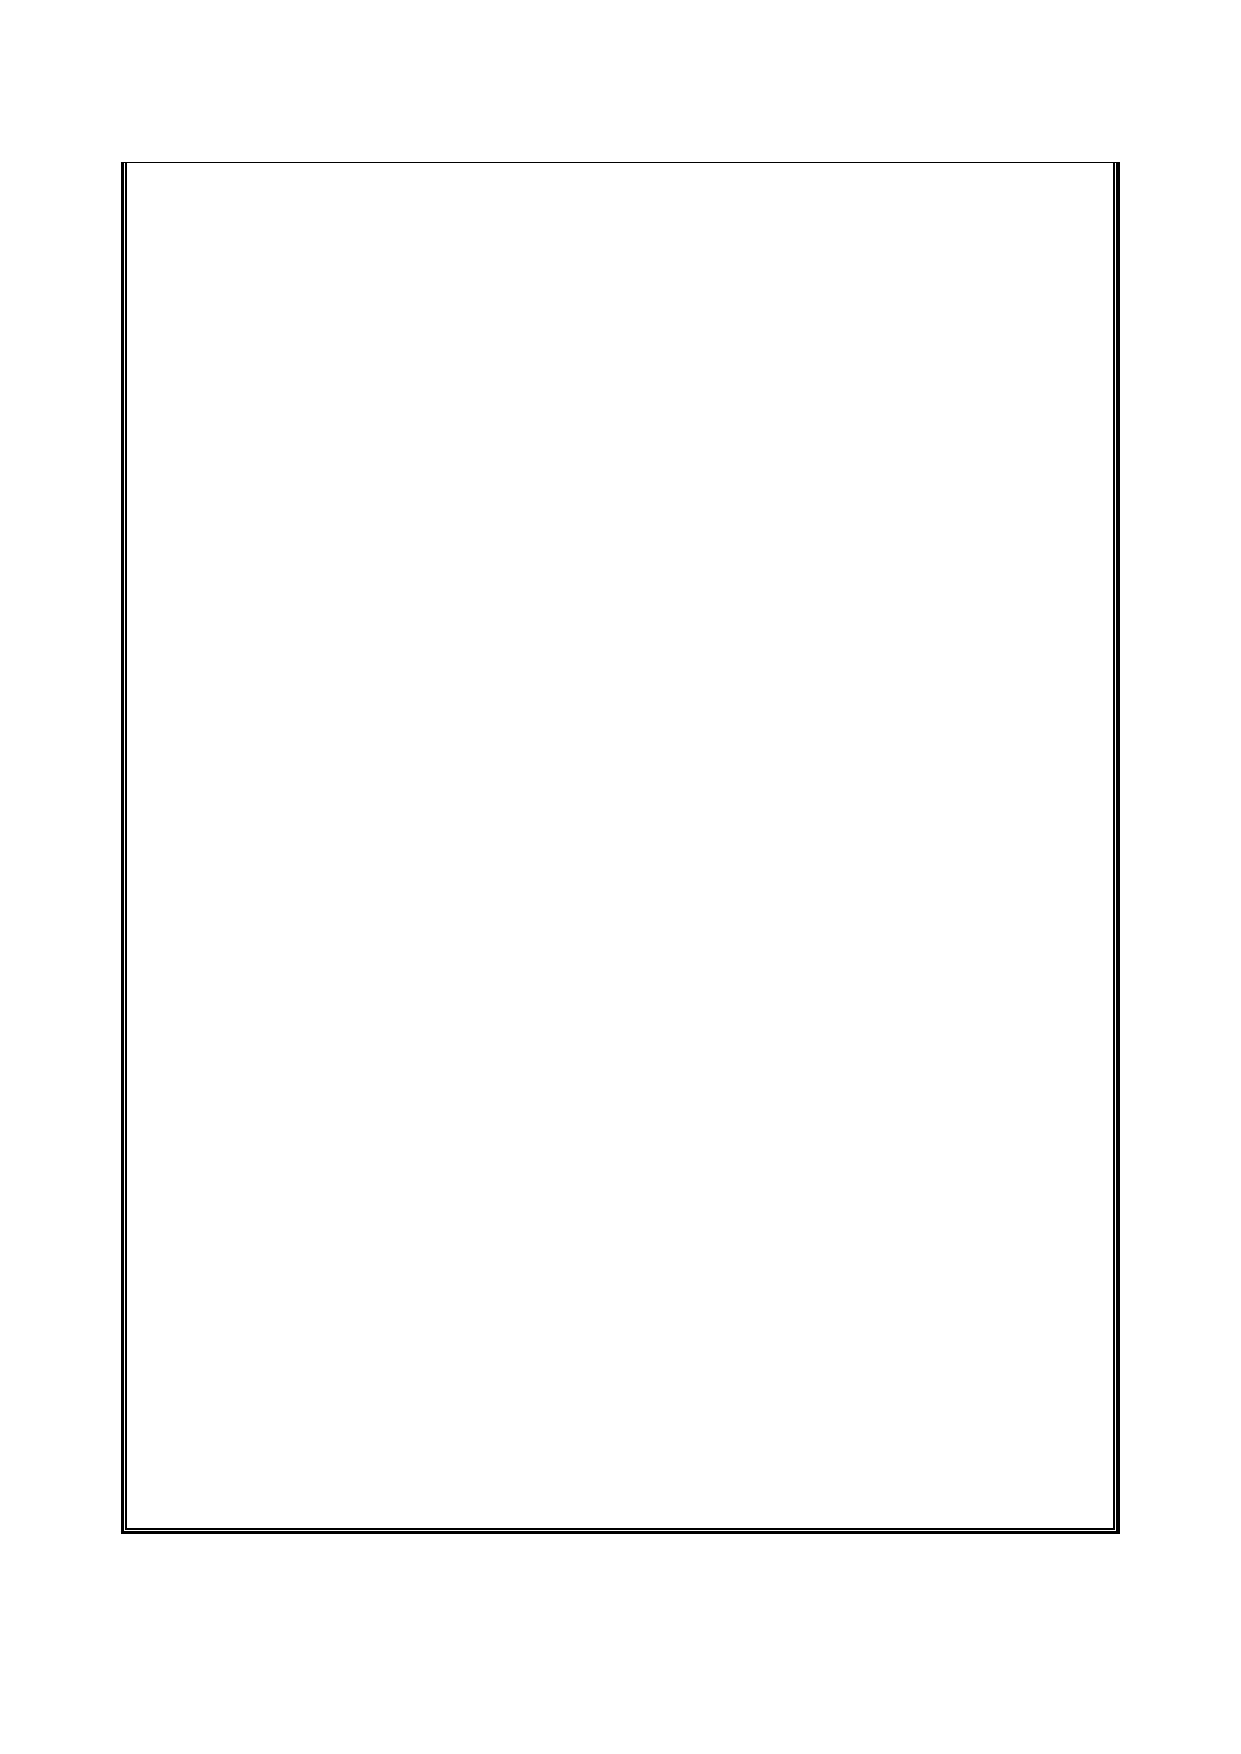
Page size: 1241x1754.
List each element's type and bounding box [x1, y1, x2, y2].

table_cell [127, 163, 1113, 1528]
